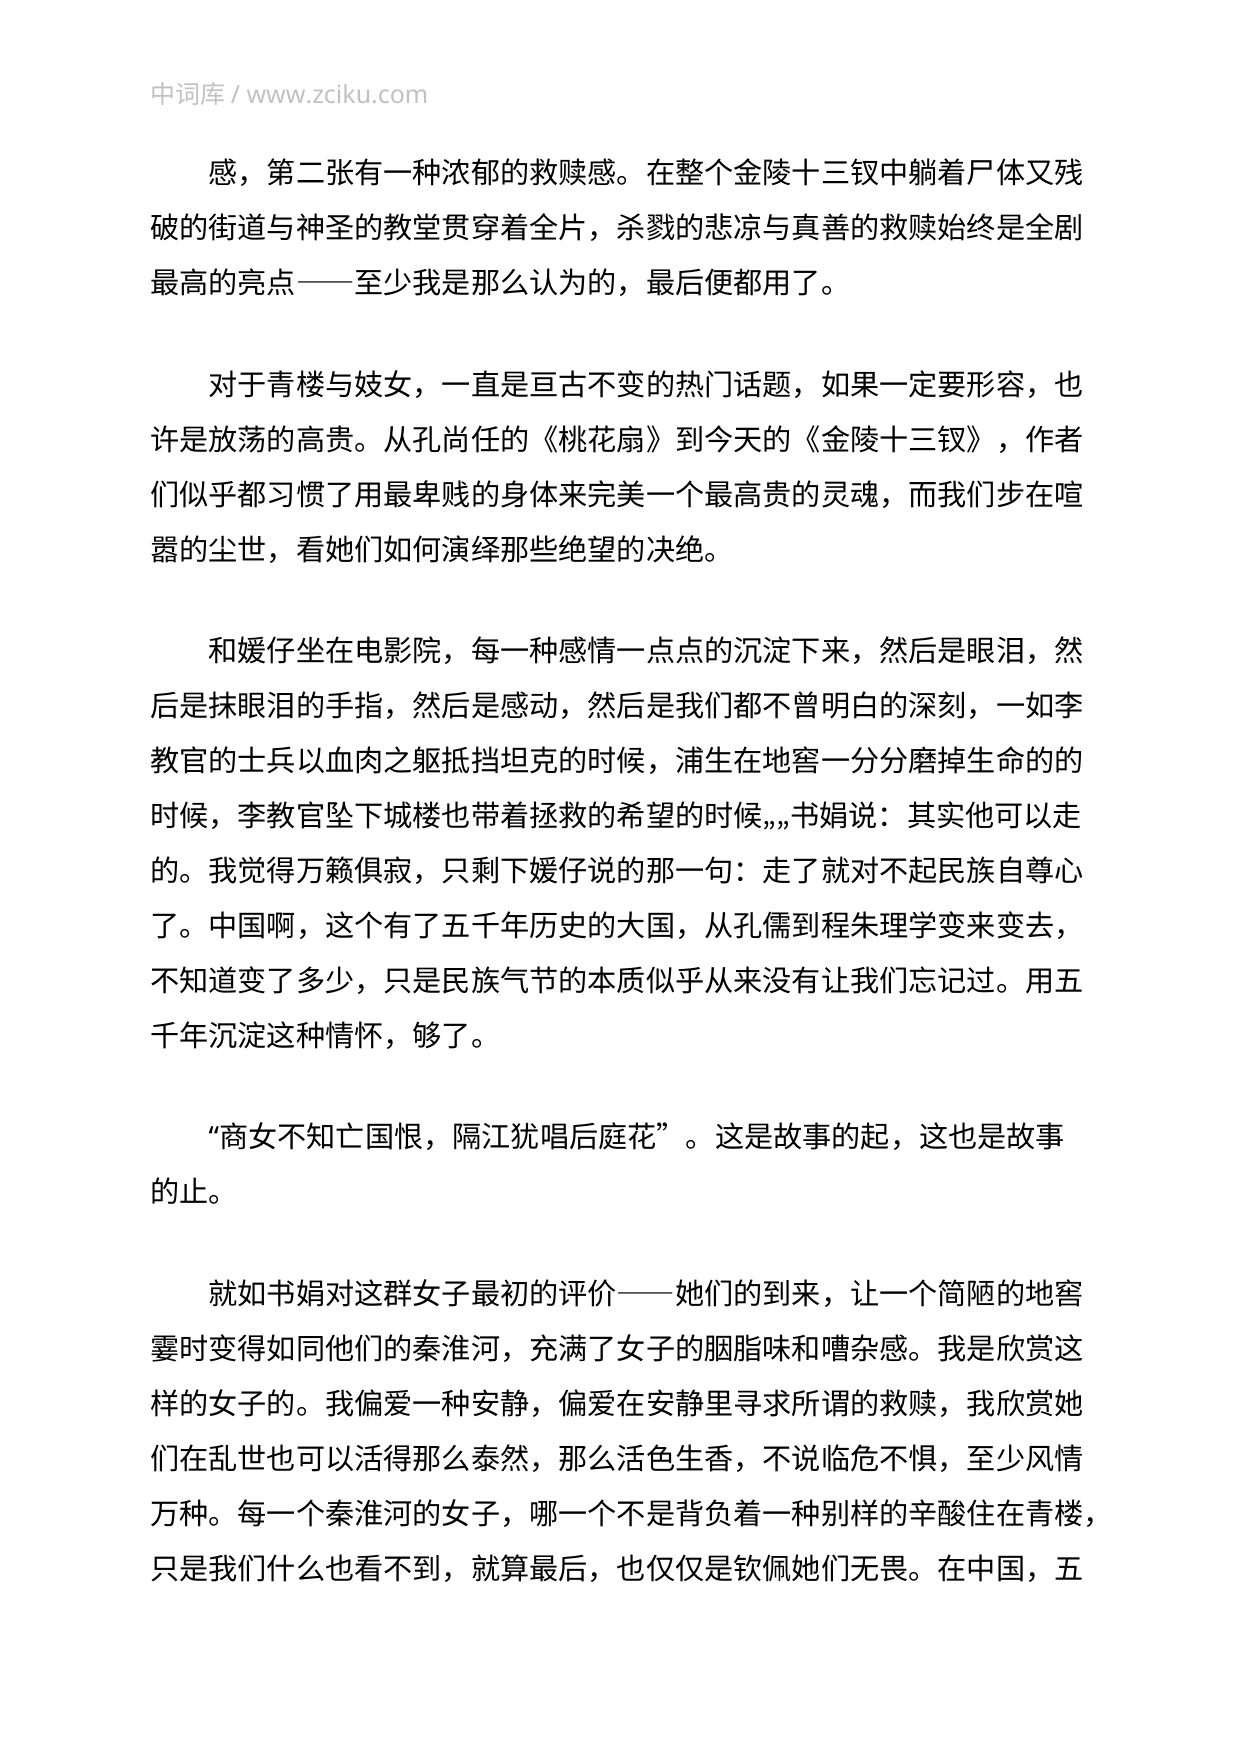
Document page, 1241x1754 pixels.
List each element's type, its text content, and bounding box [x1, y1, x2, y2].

text 感，第二张有一种浓郁的救赎感。在整个金陵十三钗中躺着尸体又残破的街道与神圣的教堂贯穿着全片，杀戮的悲凉与真善的救赎始终是全剧最高的亮点——至少我是那么认为的，最后便都用了。 [150, 150, 1090, 302]
text 对于青楼与妓女，一直是亘古不变的热门话题，如果一定要形容，也许是放荡的高贵。从孔尚任的《桃花扇》到今天的《金陵十三钗》，作者们似乎都习惯了用最卑贱的身体来完美一个最高贵的灵魂，而我们步在喧嚣的尘世，看她们如何演绎那些绝望的决绝。 [150, 362, 1090, 568]
text 和媛仔坐在电影院，每一种感情一点点的沉淀下来，然后是眼泪，然后是抹眼泪的手指，然后是感动，然后是我们都不曾明白的深刻，一如李教官的士兵以血肉之躯抵挡坦克的时候，浦生在地窖一分分磨掉生命的的时候，李教官坠下城楼也带着拯救的希望的时候„„书娟说：其实他可以走的。我觉得万籁俱寂，只剩下媛仔说的那一句：走了就对不起民族自尊心了。中国啊，这个有了五千年历史的大国，从孔儒到程朱理学变来变去，不知道变了多少，只是民族气节的本质似乎从来没有让我们忘记过。用五千年沉淀这种情怀，够了。 [150, 628, 1090, 1054]
text “商女不知亡国恨，隔江犹唱后庭花”。这是故事的起，这也是故事的止。 [150, 1114, 1090, 1211]
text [150, 1271, 1090, 1588]
